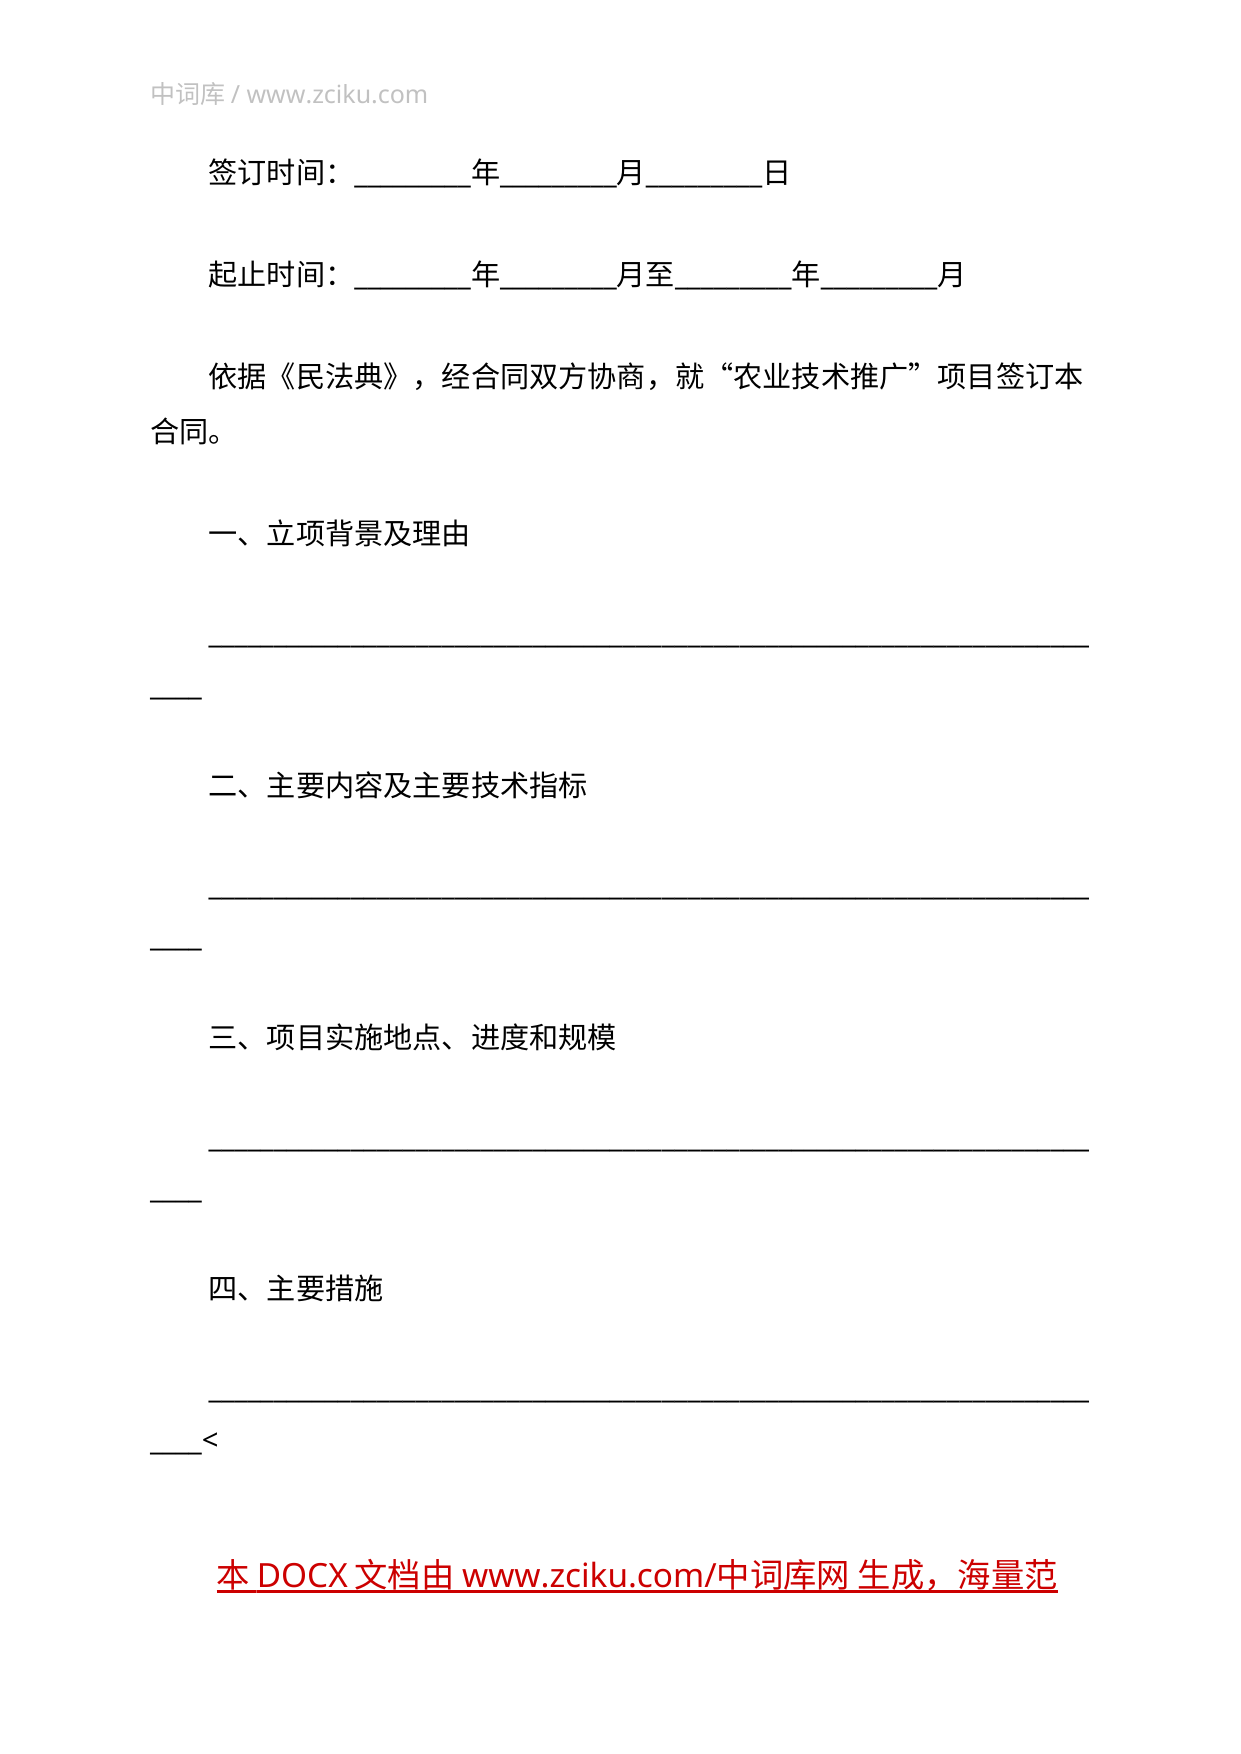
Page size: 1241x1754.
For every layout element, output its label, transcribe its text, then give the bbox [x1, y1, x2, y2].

text 二、主要内容及主要技术指标 [150, 762, 1090, 805]
text 起止时间：_________年_________月至_________年_________月 [150, 252, 1090, 294]
text 依据《民法典》，经合同双方协商，就“农业技术推广”项目签订本合同。 [150, 354, 1090, 451]
text 四、主要措施 [150, 1266, 1090, 1308]
text ________________________________________________________________________ [150, 1116, 1090, 1207]
text 签订时间：_________年_________月_________日 [150, 150, 1090, 192]
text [150, 1549, 1090, 1597]
text ________________________________________________________________________ [150, 612, 1090, 704]
text 一、立项背景及理由 [150, 511, 1090, 553]
text 三、项目实施地点、进度和规模 [150, 1014, 1090, 1056]
text ________________________________________________________________________< [150, 1368, 1090, 1459]
text ________________________________________________________________________ [150, 864, 1090, 955]
